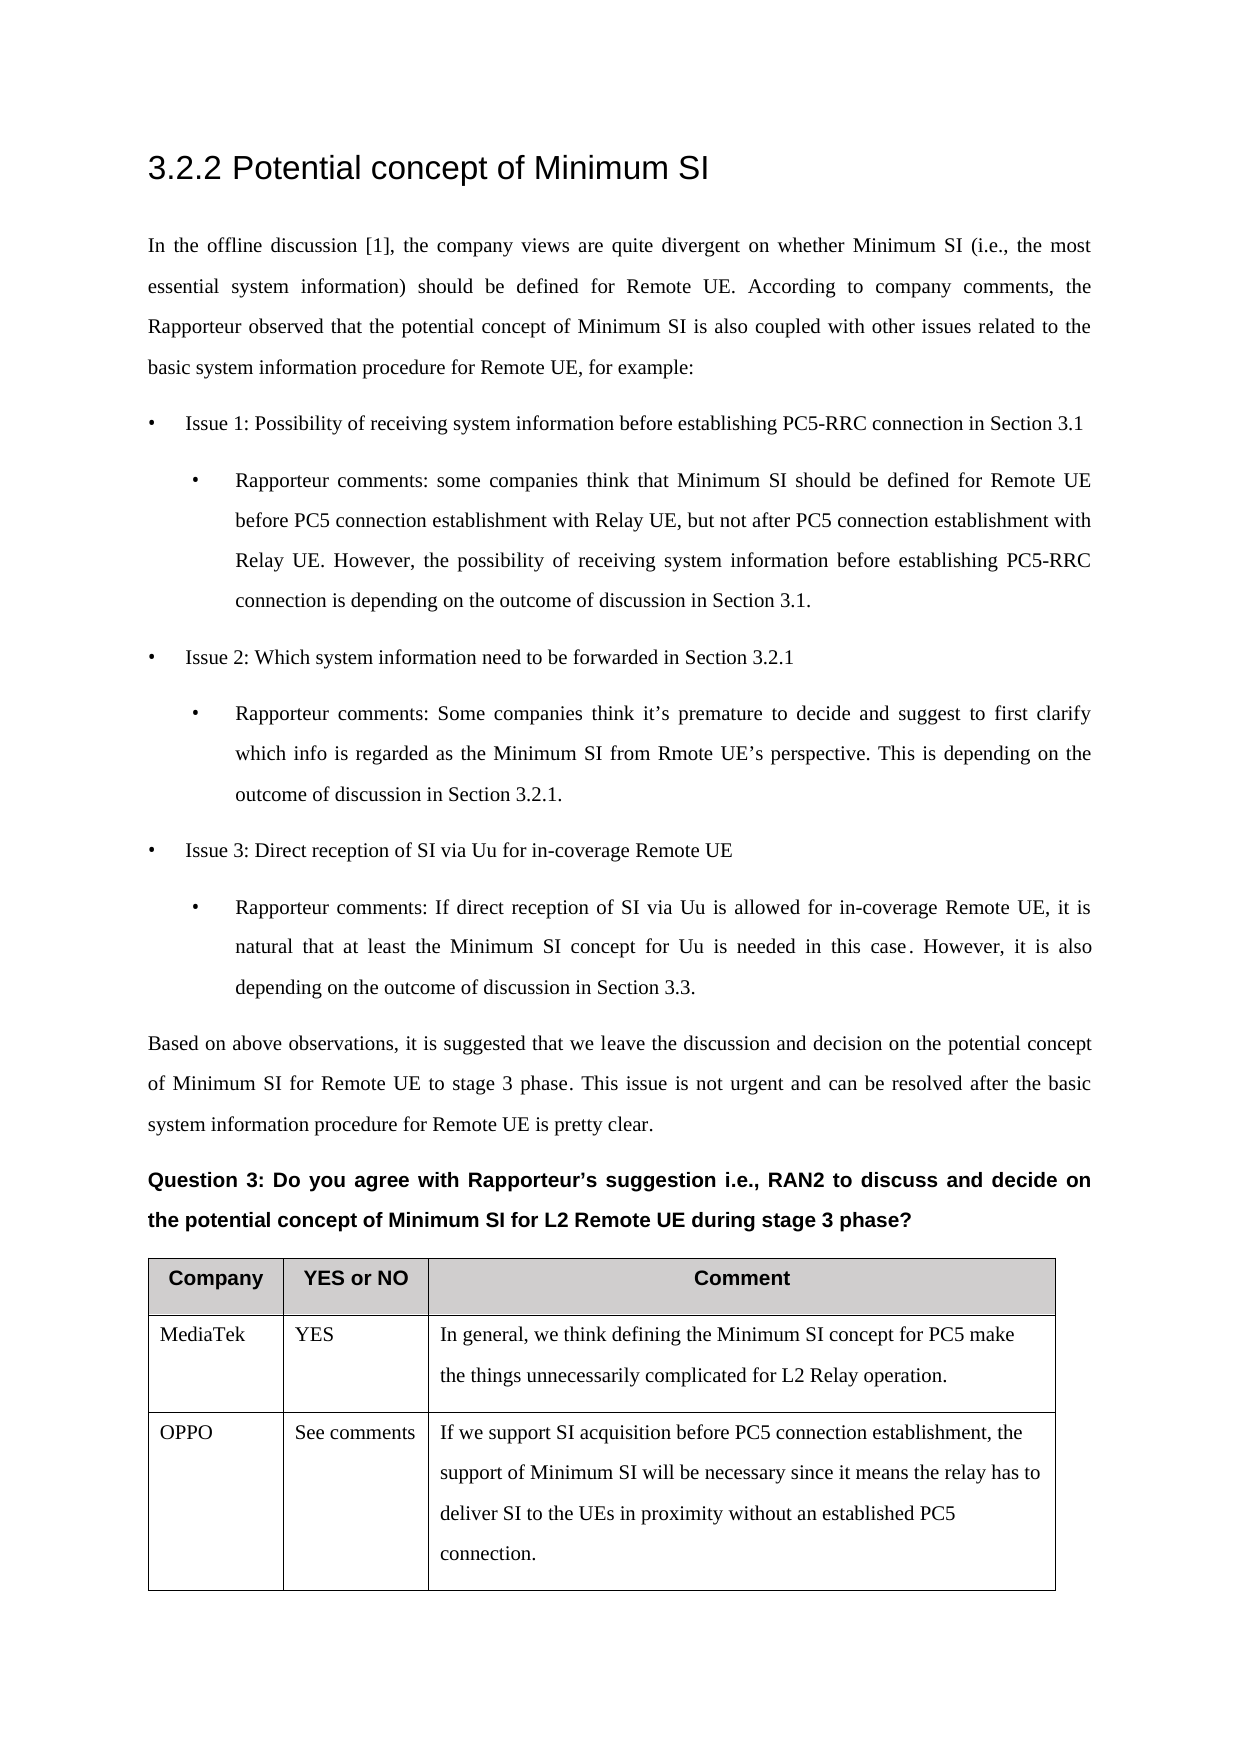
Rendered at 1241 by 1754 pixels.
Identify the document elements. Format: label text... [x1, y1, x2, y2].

subtitle Potential concept of Minimum SI [148, 130, 1092, 205]
list Issue 3: Direct reception of SI via Uu for in-coverage Remote UE [148, 831, 1092, 868]
text In the offline discussion [1], the company views are quite divergent on whether Minimum SI (i.e., the most essential system information) should be defined for Remote UE. According to company comments, the Rapporteur observed that the potential concept of Minimum SI is also coupled with other issues related to the basic system information procedure for Remote UE, for example: [148, 227, 1092, 386]
list Issue 1: Possibility of receiving system information before establishing PC5-RRC connection in Section 3.1 [148, 404, 1092, 442]
table_cell If we support SI acquisition before PC5 connection establishment, the support of Minimum SI will be necessary since it means the relay has to deliver SI to the UEs in proximity without an established PC5 connection. [429, 1413, 1055, 1590]
table_cell In general, we think defining the Minimum SI concept for PC5 make the things unnecessarily complicated for L2 Relay operation. [429, 1316, 1055, 1412]
list Rapporteur comments: If direct reception of SI via Uu is allowed for in-coverage Remote UE, it is natural that at least the Minimum SI concept for Uu is needed in this case. However, it is also depending on the outcome of discussion in Section 3.3. [191, 887, 1092, 1006]
table_header YES or NO [284, 1259, 428, 1314]
list Rapporteur comments: Some companies think it’s premature to decide and suggest to first clarify which info is regarded as the Minimum SI from Rmote UE’s perspective. This is depending on the outcome of discussion in Section 3.2.1. [191, 694, 1092, 812]
table_cell YES [284, 1316, 428, 1412]
table_cell See comments [284, 1413, 428, 1590]
text Based on above observations, it is suggested that we leave the discussion and decision on the potential concept of Minimum SI for Remote UE to stage 3 phase. This issue is not urgent and can be resolved after the basic system information procedure for Remote UE is pretty clear. [148, 1024, 1092, 1142]
list Rapporteur comments: some companies think that Minimum SI should be defined for Remote UE before PC5 connection establishment with Relay UE, but not after PC5 connection establishment with Relay UE. However, the possibility of receiving system information before establishing PC5-RRC connection is depending on the outcome of discussion in Section 3.1. [191, 460, 1092, 619]
table_cell MediaTek [149, 1316, 283, 1412]
table_cell OPPO [149, 1413, 283, 1590]
table_header Comment [429, 1259, 1055, 1314]
table_header Company [149, 1259, 283, 1314]
list Issue 2: Which system information need to be forwarded in Section 3.2.1 [148, 638, 1092, 675]
text Question 3: Do you agree with Rapporteur’s suggestion i.e., RAN2 to discuss and decide on the potential concept of Minimum SI for L2 Remote UE during stage 3 phase? [148, 1161, 1092, 1239]
